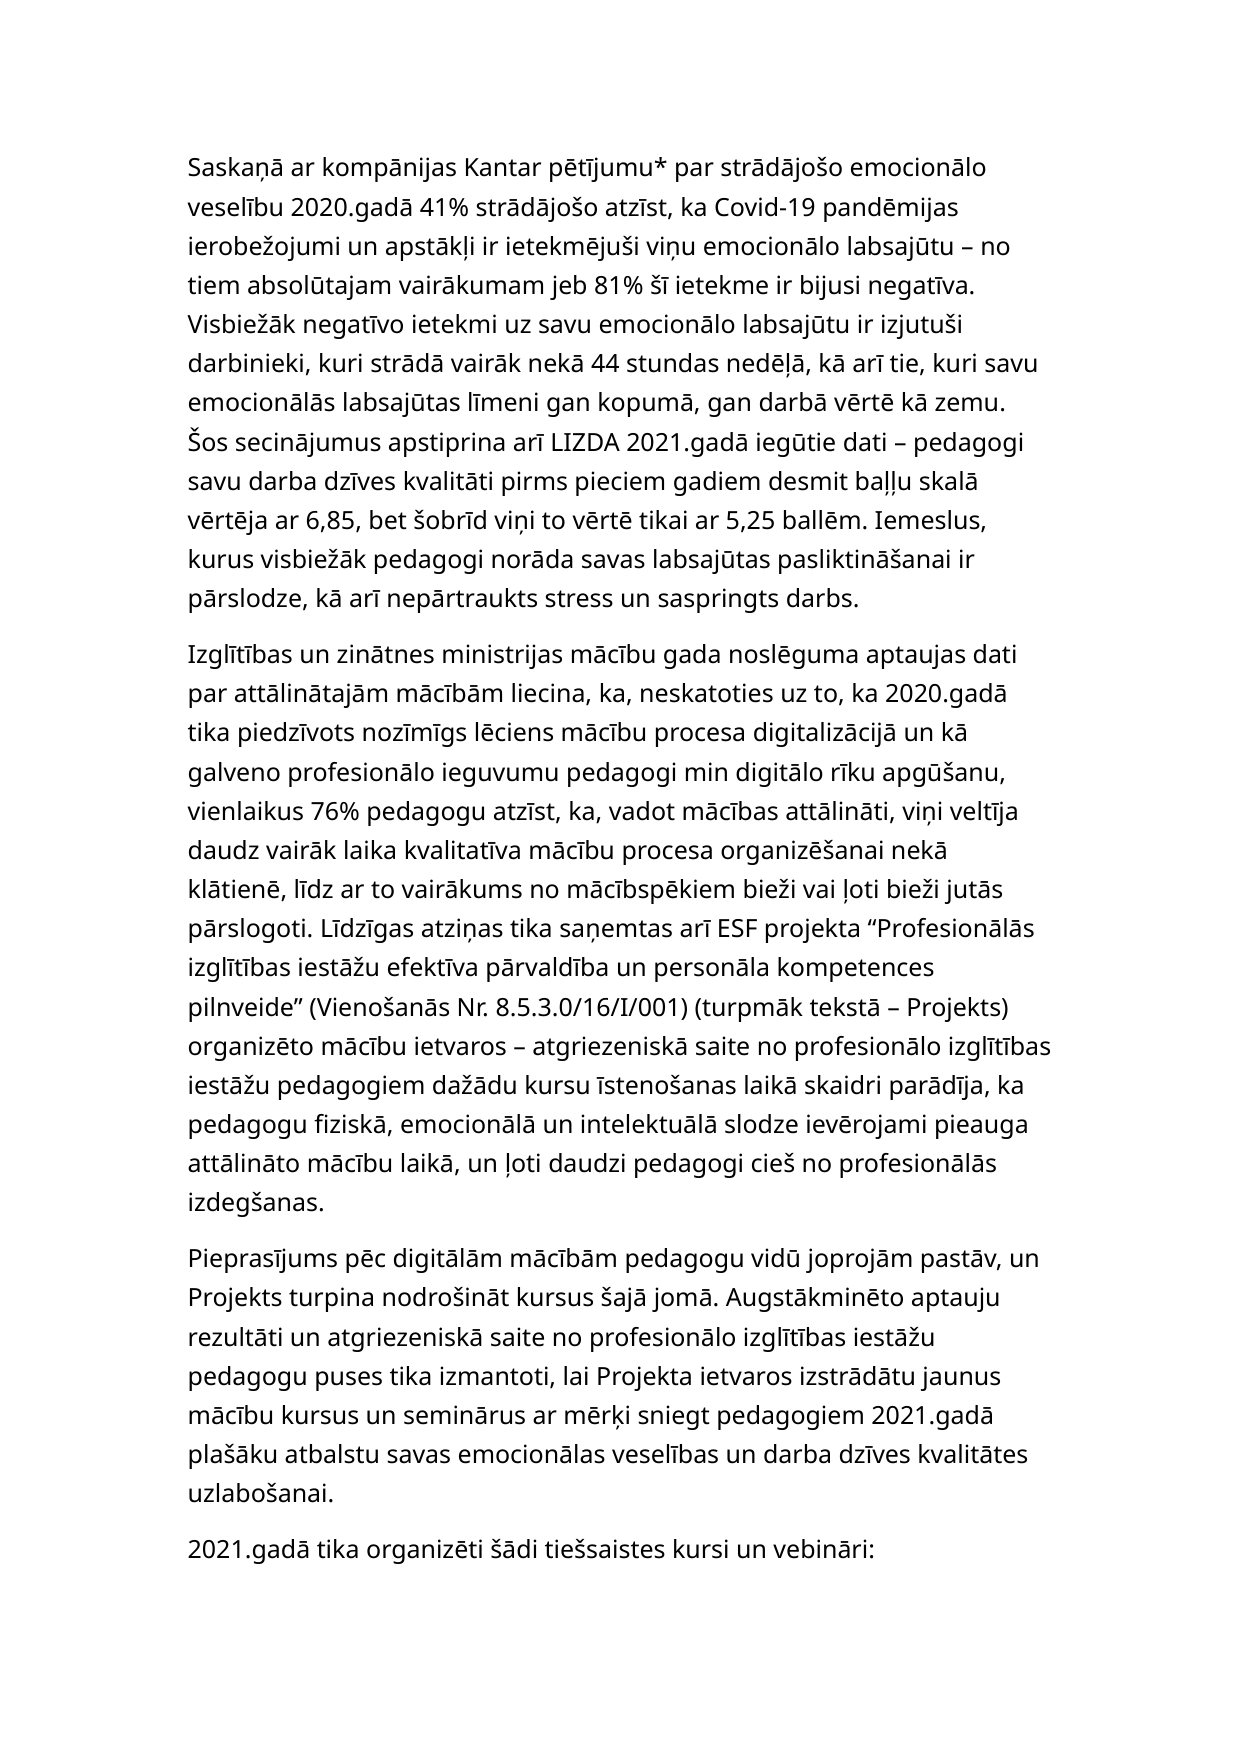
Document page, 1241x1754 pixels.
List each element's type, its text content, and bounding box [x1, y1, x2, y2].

text Izglītības un zinātnes ministrijas mācību gada noslēguma aptaujas dati par attālinātajām mācībām liecina, ka, neskatoties uz to, ka 2020.gadā tika piedzīvots nozīmīgs lēciens mācību procesa digitalizācijā un kā galveno profesionālo ieguvumu pedagogi min digitālo rīku apgūšanu, vienlaikus 76% pedagogu atzīst, ka, vadot mācības attālināti, viņi veltīja daudz vairāk laika kvalitatīva mācību procesa organizēšanai nekā klātienē, līdz ar to vairākums no mācībspēkiem bieži vai ļoti bieži jutās pārslogoti. Līdzīgas atziņas tika saņemtas arī ESF projekta “Profesionālās izglītības iestāžu efektīva pārvaldība un personāla kompetences pilnveide” (Vienošanās Nr. 8.5.3.0/16/I/001) (turpmāk tekstā – Projekts) organizēto mācību ietvaros – atgriezeniskā saite no profesionālo izglītības iestāžu pedagogiem dažādu kursu īstenošanas laikā skaidri parādīja, ka pedagogu fiziskā, emocionālā un intelektuālā slodze ievērojami pieauga attālināto mācību laikā, un ļoti daudzi pedagogi cieš no profesionālās izdegšanas. [187, 637, 1053, 1219]
text 2021.gadā tika organizēti šādi tiešsaistes kursi un vebināri: [187, 1532, 1053, 1566]
text Pieprasījums pēc digitālām mācībām pedagogu vidū joprojām pastāv, un Projekts turpina nodrošināt kursus šajā jomā. Augstākminēto aptauju rezultāti un atgriezeniskā saite no profesionālo izglītības iestāžu pedagogu puses tika izmantoti, lai Projekta ietvaros izstrādātu jaunus mācību kursus un seminārus ar mērķi sniegt pedagogiem 2021.gadā plašāku atbalstu savas emocionālas veselības un darba dzīves kvalitātes uzlabošanai. [187, 1241, 1053, 1510]
text Saskaņā ar kompānijas Kantar pētījumu* par strādājošo emocionālo veselību 2020.gadā 41% strādājošo atzīst, ka Covid-19 pandēmijas ierobežojumi un apstākļi ir ietekmējuši viņu emocionālo labsajūtu – no tiem absolūtajam vairākumam jeb 81% šī ietekme ir bijusi negatīva. Visbiežāk negatīvo ietekmi uz savu emocionālo labsajūtu ir izjutuši darbinieki, kuri strādā vairāk nekā 44 stundas nedēļā, kā arī tie, kuri savu emocionālās labsajūtas līmeni gan kopumā, gan darbā vērtē kā zemu. Šos secinājumus apstiprina arī LIZDA 2021.gadā iegūtie dati – pedagogi savu darba dzīves kvalitāti pirms pieciem gadiem desmit baļļu skalā vērtēja ar 6,85, bet šobrīd viņi to vērtē tikai ar 5,25 ballēm. Iemeslus, kurus visbiežāk pedagogi norāda savas labsajūtas pasliktināšanai ir pārslodze, kā arī nepārtraukts stress un saspringts darbs. [187, 150, 1053, 615]
